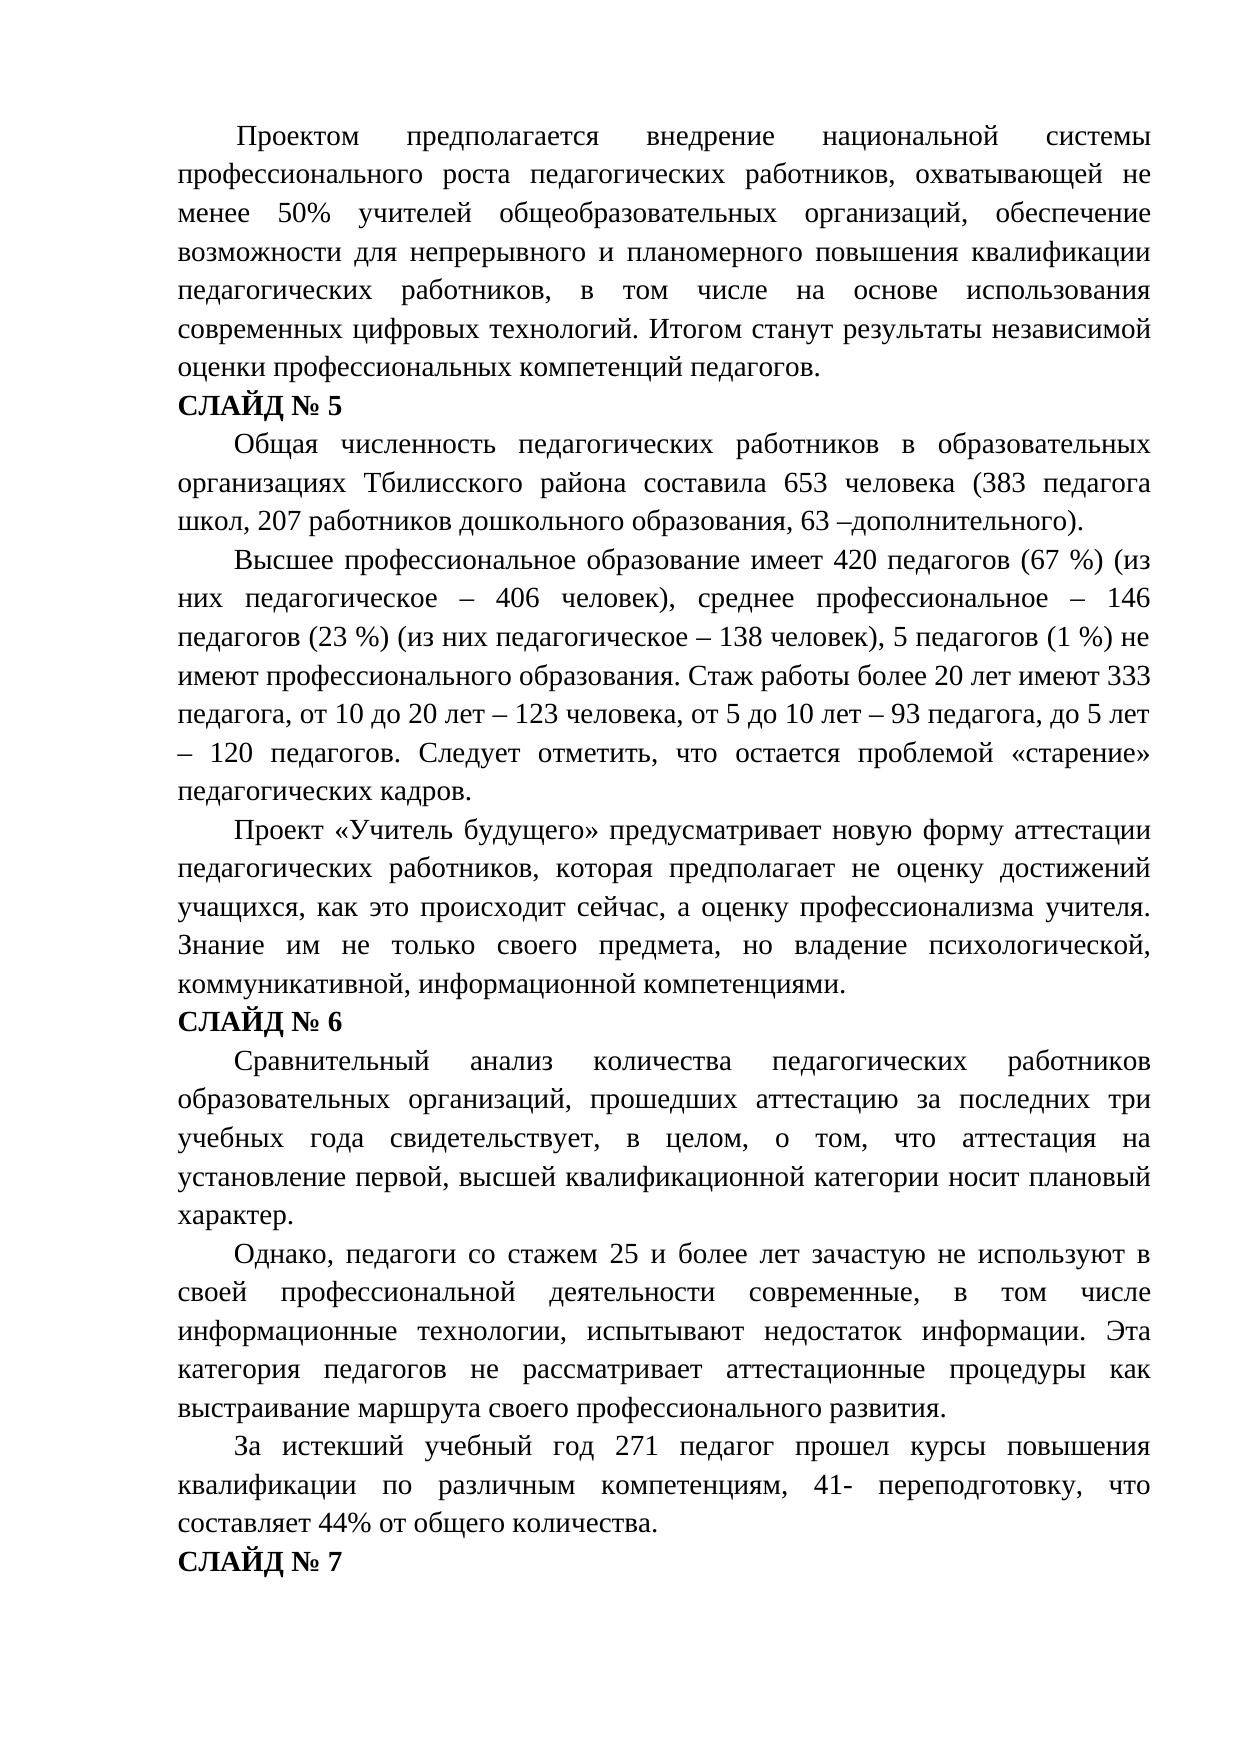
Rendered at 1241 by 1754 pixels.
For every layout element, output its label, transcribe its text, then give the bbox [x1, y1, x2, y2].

text СЛАЙД № 5 [177, 388, 1152, 421]
text СЛАЙД № 7 [177, 1544, 1152, 1578]
text Проектом предполагается внедрение национальной системы профессионального роста педагогических работников, охватывающей не менее 50% учителей общеобразовательных организаций, обеспечение возможности для непрерывного и планомерного повышения квалификации педагогических работников, в том числе на основе использования современных цифровых технологий. Итогом станут результаты независимой оценки профессиональных компетенций педагогов. [177, 118, 1152, 383]
text Высшее профессиональное образование имеет 420 педагогов (67 %) (из них педагогическое – 406 человек), среднее профессиональное – 146 педагогов (23 %) (из них педагогическое – 138 человек), 5 педагогов (1 %) не имеют профессионального образования. Стаж работы более 20 лет имеют 333 педагога, от 10 до 20 лет – 123 человека, от 5 до 10 лет – 93 педагога, до 5 лет – 120 педагогов. Следует отметить, что остается проблемой «старение» педагогических кадров. [177, 542, 1152, 807]
text Проект «Учитель будущего» предусматривает новую форму аттестации педагогических работников, которая предполагает не оценку достижений учащихся, как это происходит сейчас, а оценку профессионализма учителя. Знание им не только своего предмета, но владение психологической, коммуникативной, информационной компетенциями. [177, 812, 1152, 999]
text Однако, педагоги со стажем 25 и более лет зачастую не используют в своей профессиональной деятельности современные, в том числе информационные технологии, испытывают недостаток информации. Эта категория педагогов не рассматривает аттестационные процедуры как выстраивание маршрута своего профессионального развития. [177, 1236, 1152, 1423]
text Сравнительный анализ количества педагогических работников образовательных организаций, прошедших аттестацию за последних три учебных года свидетельствует, в целом, о том, что аттестация на установление первой, высшей квалификационной категории носит плановый характер. [177, 1043, 1152, 1231]
text За истекший учебный год 271 педагог прошел курсы повышения квалификации по различным компетенциям, 41- переподготовку, что составляет 44% от общего количества. [177, 1428, 1152, 1539]
text СЛАЙД № 6 [177, 1004, 1152, 1038]
text Общая численность педагогических работников в образовательных организациях Тбилисского района составила 653 человека (383 педагога школ, 207 работников дошкольного образования, 63 –дополнительного). [177, 426, 1152, 537]
